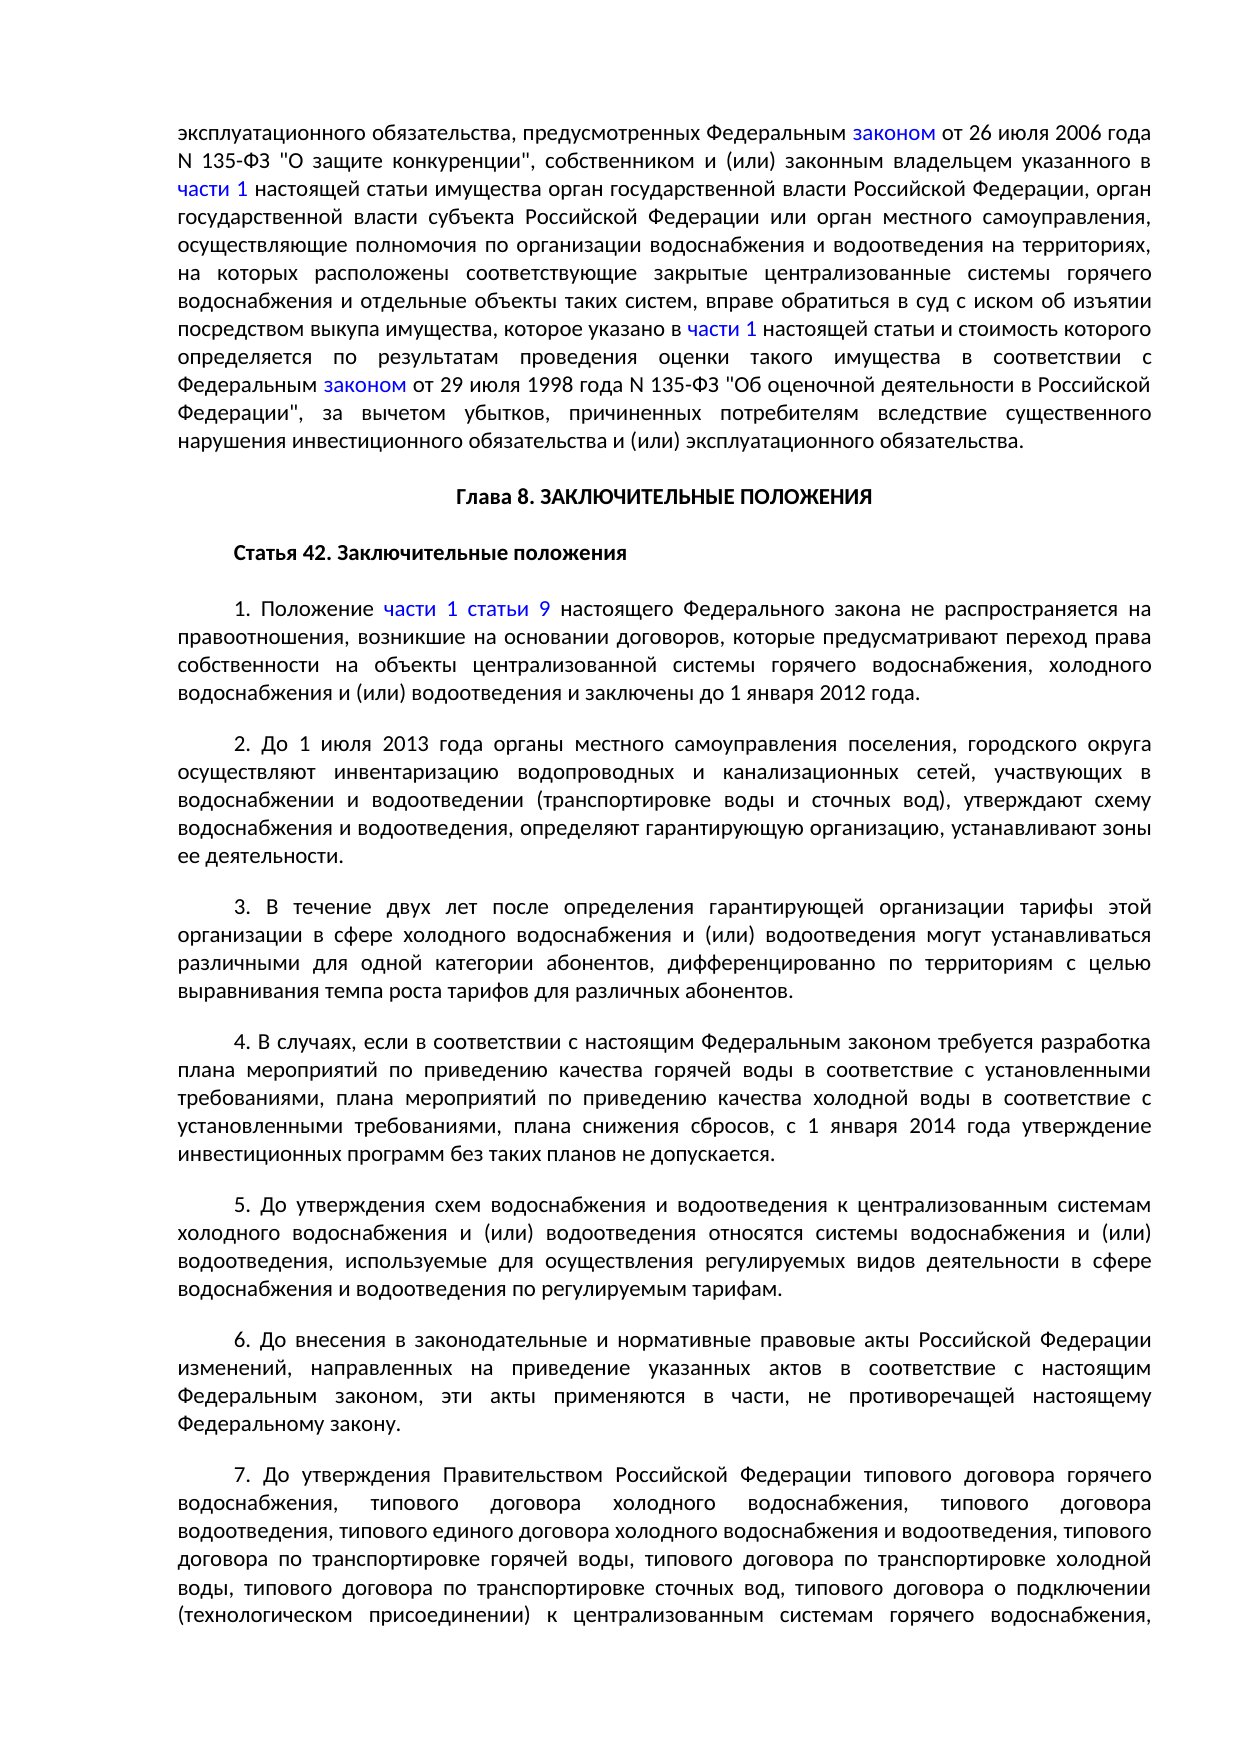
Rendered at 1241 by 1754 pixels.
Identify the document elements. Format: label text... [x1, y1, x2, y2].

text 2. До 1 июля 2013 года органы местного самоуправления поселения, городского округа осуществляют инвентаризацию водопроводных и канализационных сетей, участвующих в водоснабжении и водоотведении (транспортировке воды и сточных вод), утверждают схему водоснабжения и водоотведения, определяют гарантирующую организацию, устанавливают зоны ее деятельности. [177, 729, 1152, 869]
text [177, 118, 1152, 454]
title Глава 8. ЗАКЛЮЧИТЕЛЬНЫЕ ПОЛОЖЕНИЯ [177, 482, 1152, 510]
text 4. В случаях, если в соответствии с настоящим Федеральным законом требуется разработка плана мероприятий по приведению качества горячей воды в соответствие с установленными требованиями, плана мероприятий по приведению качества холодной воды в соответствие с установленными требованиями, плана снижения сбросов, с 1 января 2014 года утверждение инвестиционных программ без таких планов не допускается. [177, 1027, 1152, 1168]
title Статья 42. Заключительные положения [177, 538, 1152, 566]
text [177, 1461, 1152, 1629]
text 5. До утверждения схем водоснабжения и водоотведения к централизованным системам холодного водоснабжения и (или) водоотведения относятся системы водоснабжения и (или) водоотведения, используемые для осуществления регулируемых видов деятельности в сфере водоснабжения и водоотведения по регулируемым тарифам. [177, 1191, 1152, 1303]
text 3. В течение двух лет после определения гарантирующей организации тарифы этой организации в сфере холодного водоснабжения и (или) водоотведения могут устанавливаться различными для одной категории абонентов, дифференцированно по территориям с целью выравнивания темпа роста тарифов для различных абонентов. [177, 892, 1152, 1004]
text 6. До внесения в законодательные и нормативные правовые акты Российской Федерации изменений, направленных на приведение указанных актов в соответствие с настоящим Федеральным законом, эти акты применяются в части, не противоречащей настоящему Федеральному закону. [177, 1326, 1152, 1438]
text 1. Положение части 1 статьи 9 настоящего Федерального закона не распространяется на правоотношения, возникшие на основании договоров, которые предусматривают переход права собственности на объекты централизованной системы горячего водоснабжения, холодного водоснабжения и (или) водоотведения и заключены до 1 января 2012 года. [177, 594, 1152, 707]
